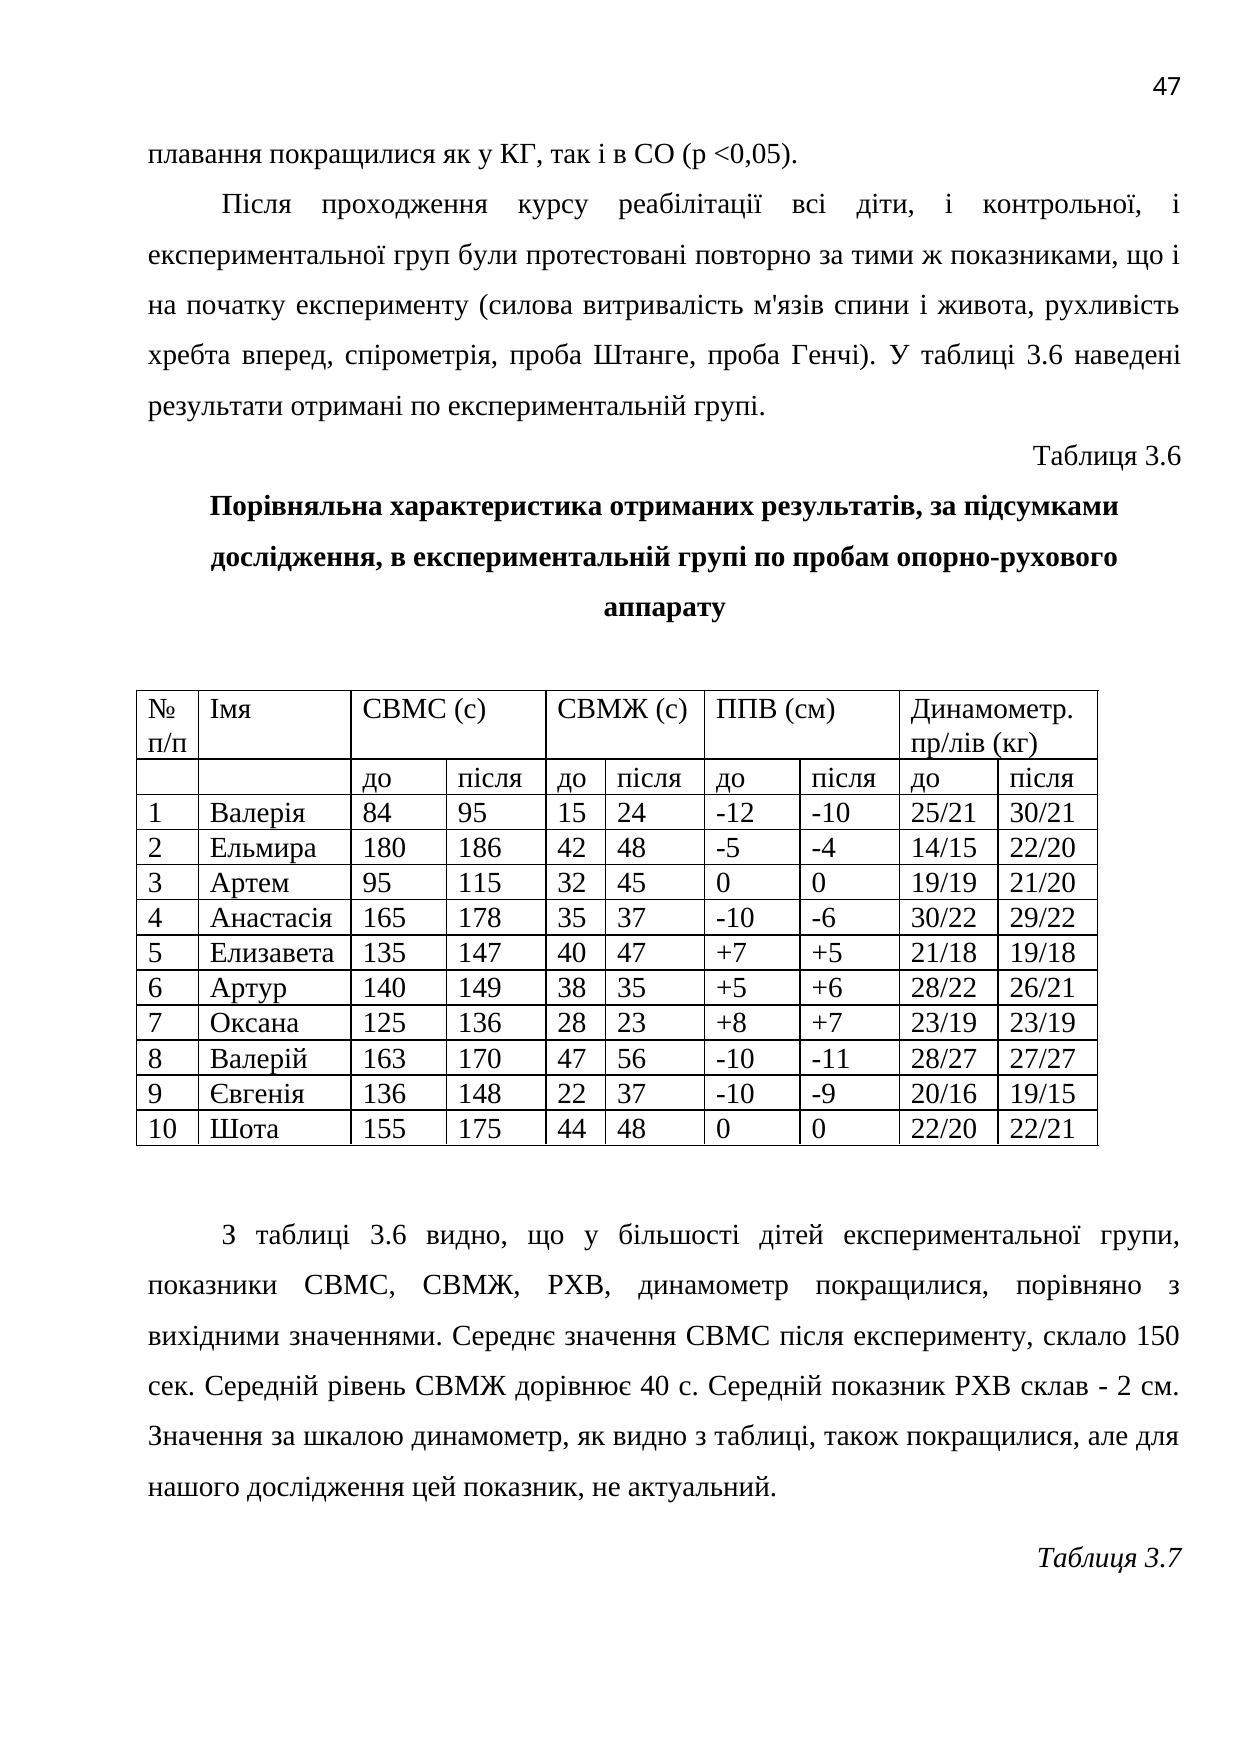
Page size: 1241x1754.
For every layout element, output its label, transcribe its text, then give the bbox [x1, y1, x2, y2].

table_cell 5 [137, 936, 198, 969]
table_cell 148 [447, 1076, 545, 1109]
table_cell 6 [137, 971, 198, 1004]
table_cell [199, 760, 350, 793]
table_cell 44 [547, 1111, 605, 1144]
table_cell 24 [606, 795, 704, 828]
table_cell -10 [801, 795, 899, 828]
table_cell 140 [352, 971, 446, 1004]
table_cell 4 [137, 900, 198, 934]
table_cell +7 [705, 936, 799, 969]
table_cell 22 [547, 1076, 605, 1109]
table_cell 29/22 [999, 900, 1097, 934]
table_cell 15 [547, 795, 605, 828]
table_cell до [547, 760, 605, 793]
table_cell 2 [137, 830, 198, 864]
table_cell 37 [606, 1076, 704, 1109]
table_header Динамометр. пр/лів (кг) [900, 691, 1097, 758]
table_cell 28/22 [900, 971, 997, 1004]
table_cell -10 [705, 1041, 799, 1074]
table_cell 30/21 [999, 795, 1097, 828]
table_cell 38 [547, 971, 605, 1004]
table_cell після [606, 760, 704, 793]
table_cell 147 [447, 936, 545, 969]
text Після проходження курсу реабілітації всі діти, і контрольної, і експериментальної груп були протестовані повторно за тими ж показниками, що і на початку експерименту (силова витривалість м'язів спини і живота, рухливість хребта вперед, спірометрія, проба Штанге, проба Генчі). У таблиці 3.6 наведені результати отримані по експериментальній групі. [148, 187, 1181, 421]
table_cell 175 [447, 1111, 545, 1144]
table_cell 48 [606, 830, 704, 864]
table_cell +8 [705, 1006, 799, 1039]
table_cell 0 [705, 1111, 799, 1144]
table_cell 21/20 [999, 865, 1097, 899]
table_cell 22/21 [999, 1111, 1097, 1144]
table_cell 9 [137, 1076, 198, 1109]
table_cell Елизавета [199, 936, 350, 969]
table_cell -12 [705, 795, 799, 828]
table_cell 19/18 [999, 936, 1097, 969]
table_header ППВ (см) [705, 691, 899, 758]
table_cell 84 [352, 795, 446, 828]
table_cell Шота [199, 1111, 350, 1144]
table_cell 26/21 [999, 971, 1097, 1004]
table_header Імя [199, 691, 350, 758]
table_cell 14/15 [900, 830, 997, 864]
table_cell до [705, 760, 799, 793]
table_cell 23/19 [900, 1006, 997, 1039]
text Таблиця 3.6 [148, 438, 1181, 472]
table_cell -5 [705, 830, 799, 864]
table_cell 136 [352, 1076, 446, 1109]
table_cell -11 [801, 1041, 899, 1074]
table_cell до [900, 760, 997, 793]
table_header СВМС (с) [352, 691, 545, 758]
table_cell Ельмира [199, 830, 350, 864]
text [148, 136, 1181, 170]
table_cell -10 [705, 900, 799, 934]
table_cell 135 [352, 936, 446, 969]
table_cell Валерій [199, 1041, 350, 1074]
table_cell 40 [547, 936, 605, 969]
table_cell 42 [547, 830, 605, 864]
table_cell Артем [199, 865, 350, 899]
text Таблиця 3.7 [148, 1540, 1181, 1573]
table_cell Артур [199, 971, 350, 1004]
table_cell 37 [606, 900, 704, 934]
table_cell 170 [447, 1041, 545, 1074]
table_cell [137, 760, 198, 793]
table_cell 155 [352, 1111, 446, 1144]
table_cell 163 [352, 1041, 446, 1074]
table_cell 22/20 [999, 830, 1097, 864]
table_cell 47 [547, 1041, 605, 1074]
table_cell 28/27 [900, 1041, 997, 1074]
table_cell після [999, 760, 1097, 793]
table_cell 136 [447, 1006, 545, 1039]
table_cell 47 [606, 936, 704, 969]
text Порівняльна характеристика отриманих результатів, за підсумками дослідження, в експериментальній групі по пробам опорно-рухового аппарату [148, 488, 1181, 623]
table_cell +6 [801, 971, 899, 1004]
table_cell 1 [137, 795, 198, 828]
table_cell -10 [705, 1076, 799, 1109]
table_cell -6 [801, 900, 899, 934]
table_cell 23/19 [999, 1006, 1097, 1039]
table_cell 95 [352, 865, 446, 899]
table_cell 56 [606, 1041, 704, 1074]
table_cell 48 [606, 1111, 704, 1144]
table_cell 0 [705, 865, 799, 899]
table_cell Валерія [199, 795, 350, 828]
table_cell +5 [705, 971, 799, 1004]
table_cell 115 [447, 865, 545, 899]
table_cell 0 [801, 1111, 899, 1144]
table_cell 19/19 [900, 865, 997, 899]
table_cell 30/22 [900, 900, 997, 934]
text З таблиці 3.6 видно, що у більшості дітей експериментальної групи, показники СВМС, СВМЖ, РХВ, динамометр покращилися, порівняно з вихідними значеннями. Середнє значення СВМС після експерименту, склало 150 сек. Середній рівень СВМЖ дорівнює 40 с. Середній показник РХВ склав - 2 см. Значення за шкалою динамометр, як видно з таблиці, також покращилися, але для нашого дослідження цей показник, не актуальний. [148, 1217, 1181, 1502]
table_cell -9 [801, 1076, 899, 1109]
table_cell 21/18 [900, 936, 997, 969]
table_cell 0 [801, 865, 899, 899]
table_cell -4 [801, 830, 899, 864]
table_cell 165 [352, 900, 446, 934]
table_cell 28 [547, 1006, 605, 1039]
table_cell 20/16 [900, 1076, 997, 1109]
table_cell 23 [606, 1006, 704, 1039]
table_cell 186 [447, 830, 545, 864]
table_cell 27/27 [999, 1041, 1097, 1074]
table_cell 25/21 [900, 795, 997, 828]
table_cell після [447, 760, 545, 793]
table_cell 125 [352, 1006, 446, 1039]
table_cell +5 [801, 936, 899, 969]
table_cell 10 [137, 1111, 198, 1144]
table_cell 8 [137, 1041, 198, 1074]
table_cell після [801, 760, 899, 793]
table_cell 45 [606, 865, 704, 899]
table_cell +7 [801, 1006, 899, 1039]
table_cell 22/20 [900, 1111, 997, 1144]
table_cell 149 [447, 971, 545, 1004]
table_cell 180 [352, 830, 446, 864]
table_cell 35 [547, 900, 605, 934]
table_cell Оксана [199, 1006, 350, 1039]
table_cell 35 [606, 971, 704, 1004]
table_cell 32 [547, 865, 605, 899]
table_cell Анастасія [199, 900, 350, 934]
table_header СВМЖ (с) [547, 691, 704, 758]
table_header № п/п [137, 691, 198, 758]
table_cell 95 [447, 795, 545, 828]
table_cell 178 [447, 900, 545, 934]
table_cell до [352, 760, 446, 793]
table_cell Євгенія [199, 1076, 350, 1109]
table_cell 3 [137, 865, 198, 899]
table_cell 7 [137, 1006, 198, 1039]
table_cell 19/15 [999, 1076, 1097, 1109]
